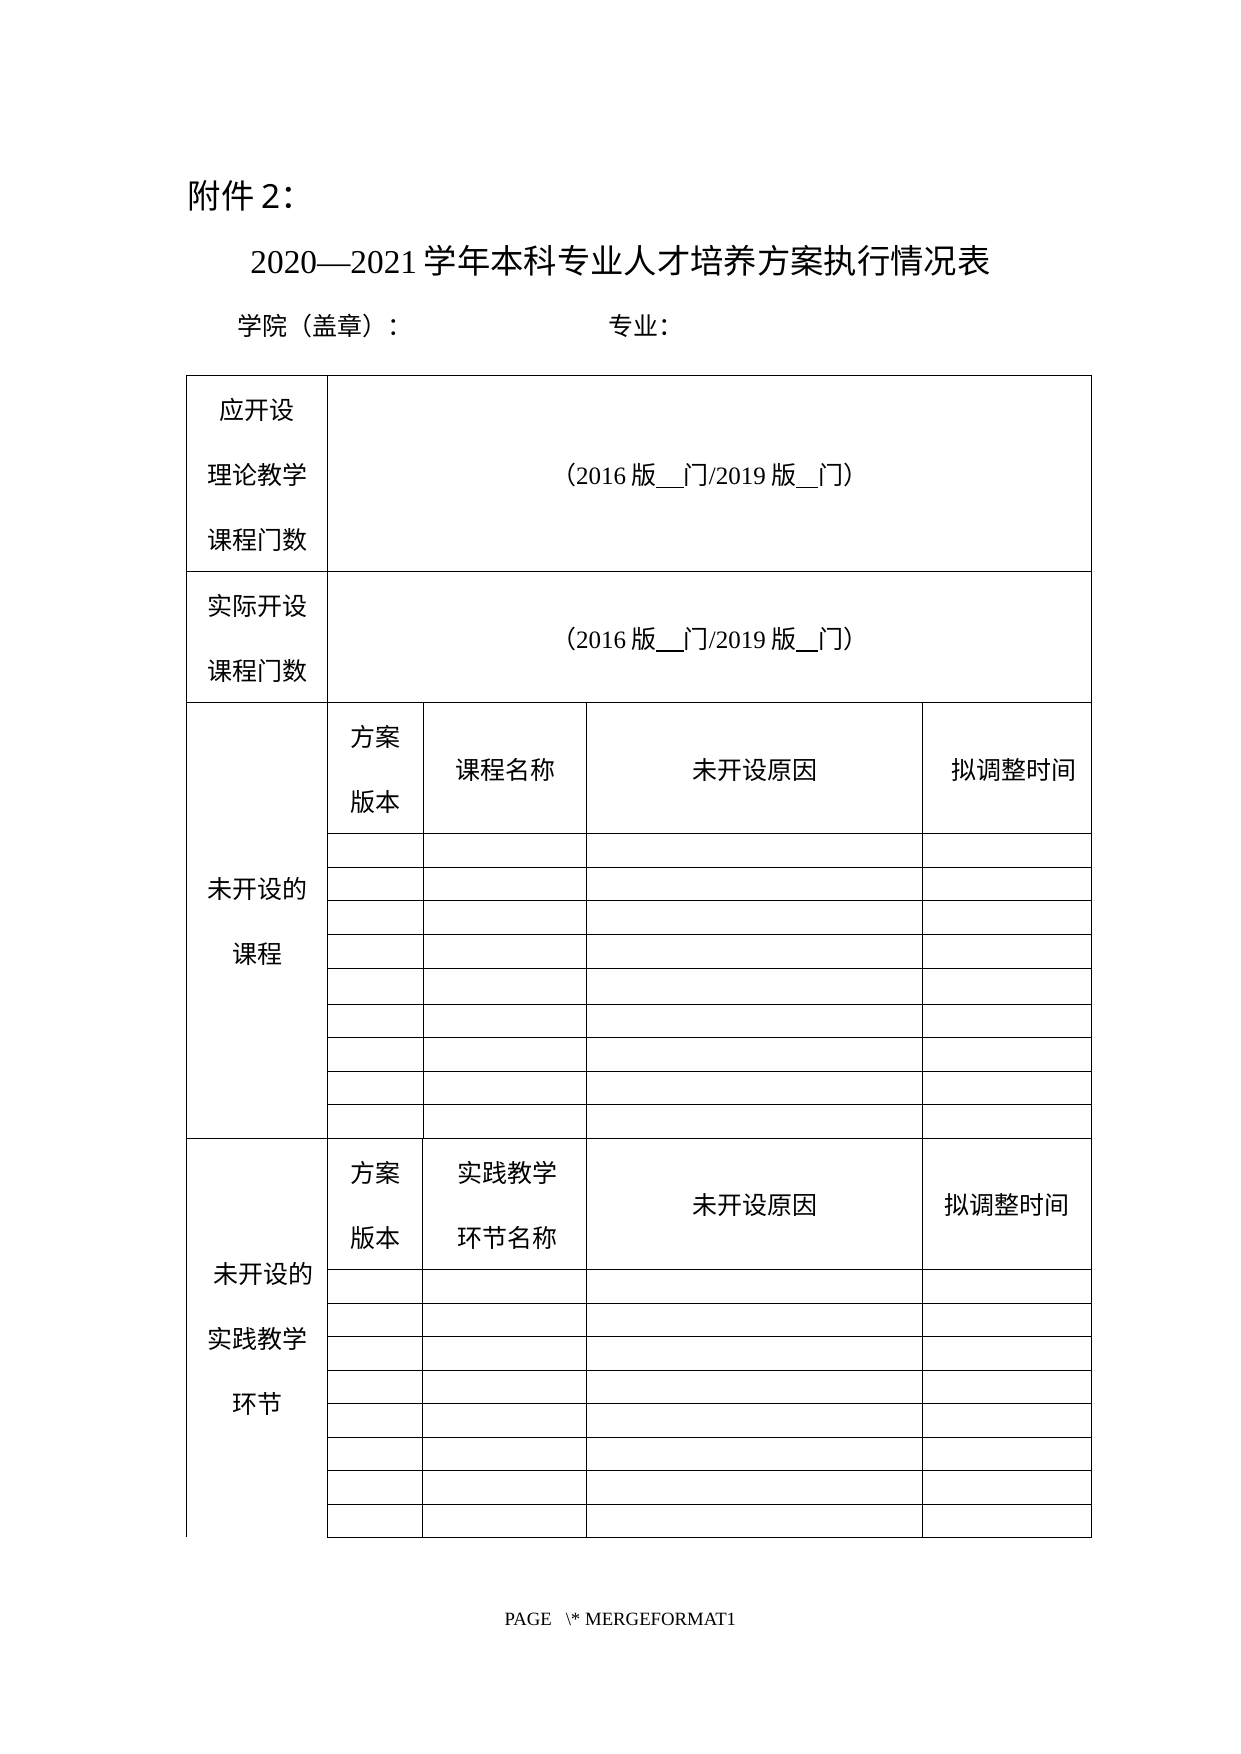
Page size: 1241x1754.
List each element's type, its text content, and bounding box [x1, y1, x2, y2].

table_cell 未开设的课程 [187, 703, 327, 1138]
table_cell [923, 969, 1091, 1004]
table_cell 实践教学 环节名称 [423, 1139, 586, 1269]
table_cell [424, 1105, 586, 1138]
table_cell [587, 1505, 922, 1537]
table_cell [923, 1005, 1091, 1037]
table_cell [923, 1038, 1091, 1071]
table_cell [587, 834, 922, 867]
table_cell [328, 1337, 422, 1369]
table_cell [328, 1105, 423, 1138]
table_cell [328, 901, 423, 934]
table_cell [587, 1270, 922, 1302]
table_cell [423, 1270, 586, 1302]
table_cell [587, 901, 922, 934]
table_cell 未开设原因 [587, 703, 922, 833]
table_cell [424, 1072, 586, 1104]
table_cell [328, 1438, 422, 1470]
table_cell [328, 834, 423, 867]
table_cell [923, 1471, 1091, 1504]
text 2020—2021学年本科专业人才培养方案执行情况表 [187, 227, 1053, 292]
table_cell [923, 1337, 1091, 1369]
table_cell [328, 969, 423, 1004]
table_cell [328, 1371, 422, 1403]
table_cell [587, 868, 922, 900]
table_cell （2016版 门/2019版 门） [328, 572, 1091, 702]
table_cell [328, 1404, 422, 1437]
table_cell [328, 868, 423, 900]
text 附件2： [187, 162, 1053, 227]
table_cell [587, 1337, 922, 1369]
table_cell [424, 901, 586, 934]
table_cell [923, 1304, 1091, 1336]
table_cell [923, 1072, 1091, 1104]
text 学院（盖章）： 专业： [187, 292, 1053, 357]
table_cell 方案版本 [328, 1139, 422, 1269]
table_cell [328, 1270, 422, 1302]
table_cell [423, 1404, 586, 1437]
table_cell [923, 1505, 1091, 1537]
table_cell 课程名称 [424, 703, 586, 833]
table_cell 未开设原因 [587, 1139, 922, 1269]
table_cell [587, 1404, 922, 1437]
table_cell [587, 1471, 922, 1504]
table_cell [424, 1038, 586, 1071]
table_cell [328, 1005, 423, 1037]
table_cell [328, 935, 423, 967]
table_cell [424, 868, 586, 900]
table_cell [328, 1304, 422, 1336]
table_cell [923, 1371, 1091, 1403]
table_cell [423, 1438, 586, 1470]
table_cell [923, 901, 1091, 934]
table_cell [587, 935, 922, 967]
table_cell 拟调整时间 [923, 703, 1091, 833]
table_cell [423, 1337, 586, 1369]
table_cell [328, 1038, 423, 1071]
table_cell [923, 1270, 1091, 1302]
table_cell [587, 1438, 922, 1470]
table_cell [587, 1005, 922, 1037]
table_cell [424, 935, 586, 967]
table_cell [587, 1371, 922, 1403]
table_cell 方案版本 [328, 703, 423, 833]
table_cell [587, 1304, 922, 1336]
table_cell [923, 1105, 1091, 1138]
table_cell [424, 969, 586, 1004]
table_cell [423, 1304, 586, 1336]
table_cell [923, 1404, 1091, 1437]
table_cell 拟调整时间 [923, 1139, 1091, 1269]
table_cell [923, 935, 1091, 967]
table_cell [587, 1038, 922, 1071]
table_cell [587, 1105, 922, 1138]
table_header 应开设 理论教学 课程门数 [187, 376, 327, 571]
table_cell [424, 1005, 586, 1037]
table_cell [424, 834, 586, 867]
table_cell [587, 1072, 922, 1104]
table_cell [423, 1371, 586, 1403]
table_cell 未开设的 实践教学环节 [187, 1139, 327, 1537]
table_cell [923, 868, 1091, 900]
table_cell [423, 1471, 586, 1504]
table_cell [328, 1471, 422, 1504]
table_cell [328, 1505, 422, 1537]
table_cell [328, 1072, 423, 1104]
table_header （2016版 门/2019版 门） [328, 376, 1091, 571]
table_cell [923, 1438, 1091, 1470]
table_cell [923, 834, 1091, 867]
table_cell [587, 969, 922, 1004]
table_cell [423, 1505, 586, 1537]
table_cell 实际开设课程门数 [187, 572, 327, 702]
